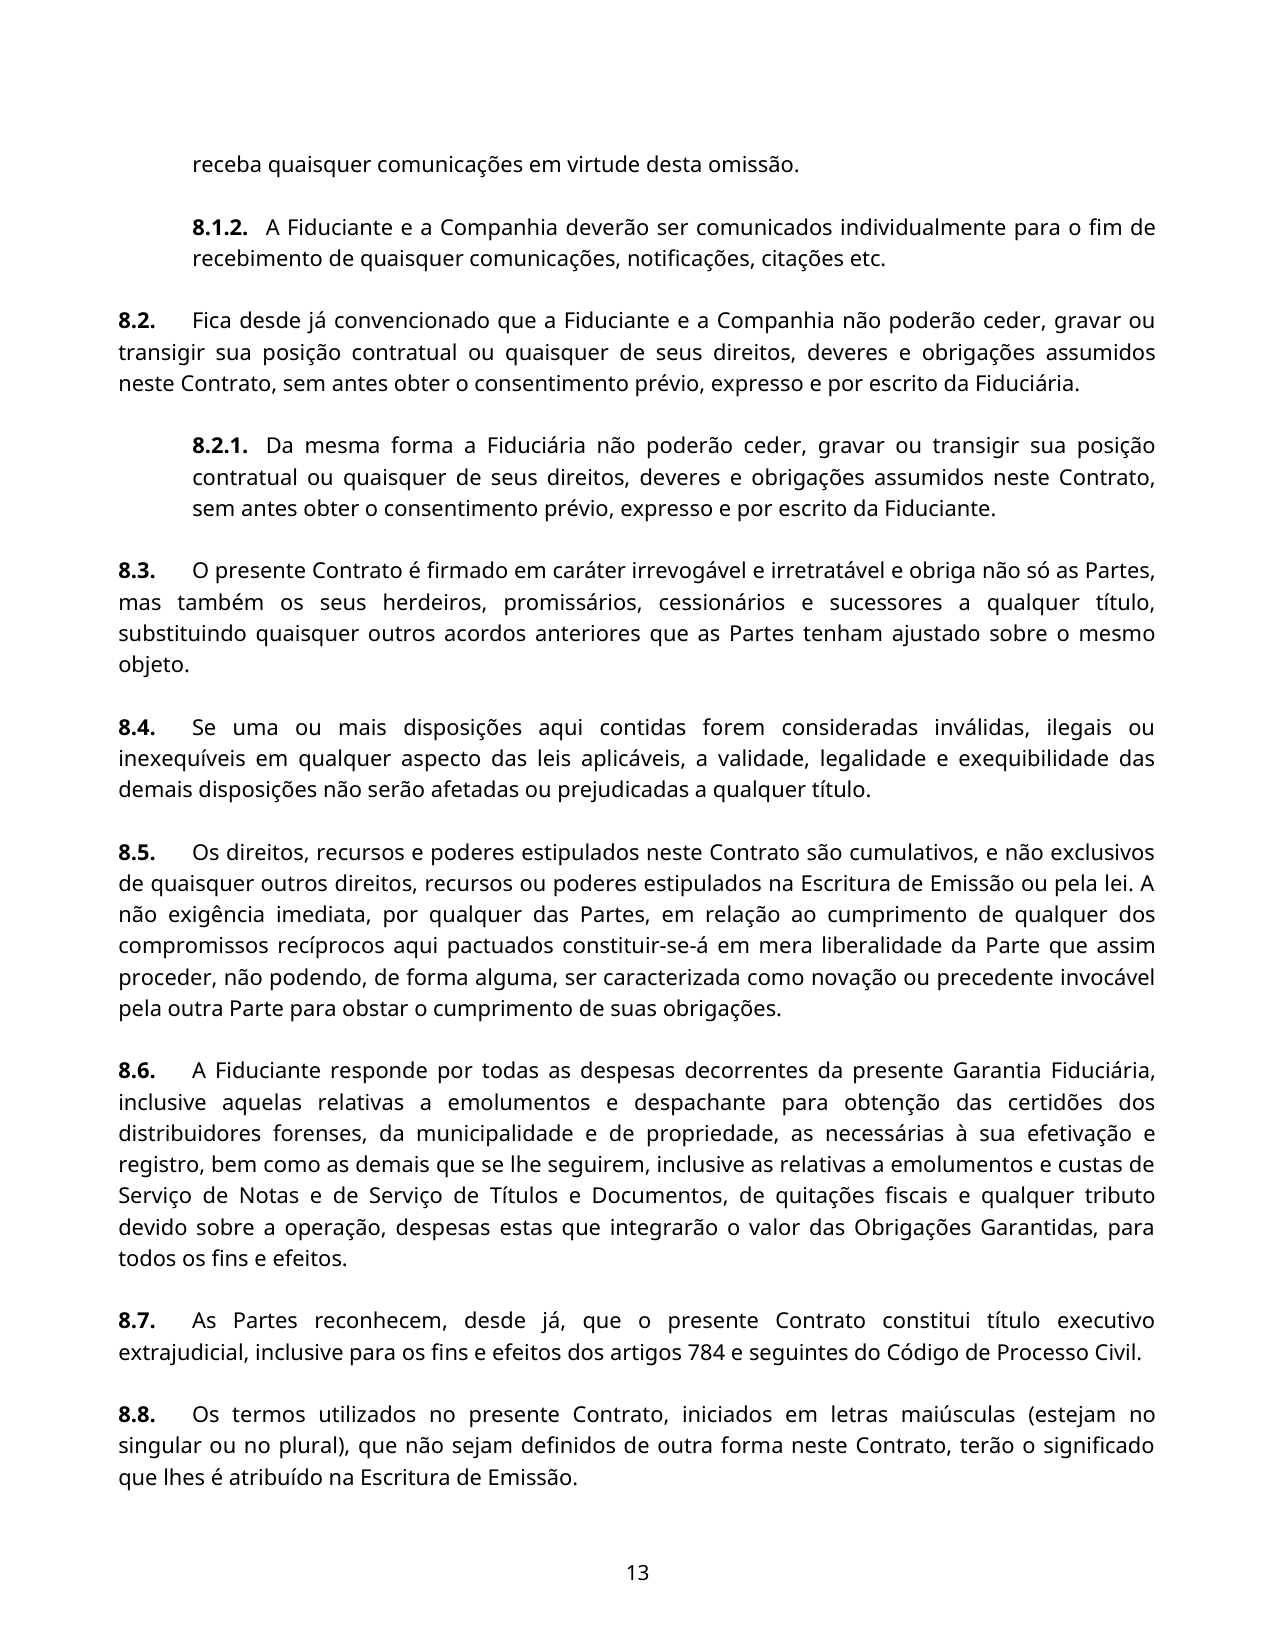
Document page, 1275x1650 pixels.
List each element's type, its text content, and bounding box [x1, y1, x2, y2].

text 8.5. Os direitos, recursos e poderes estipulados neste Contrato são cumulativos, e não exclusivos de quaisquer outros direitos, recursos ou poderes estipulados na Escritura de Emissão ou pela lei. A não exigência imediata, por qualquer das Partes, em relação ao cumprimento de qualquer dos compromissos recíprocos aqui pactuados constituir-se-á em mera liberalidade da Parte que assim proceder, não podendo, de forma alguma, ser caracterizada como novação ou precedente invocável pela outra Parte para obstar o cumprimento de suas obrigações. [118, 835, 1157, 1023]
text 8.2. Fica desde já convencionado que a Fiduciante e a Companhia não poderão ceder, gravar ou transigir sua posição contratual ou quaisquer de seus direitos, deveres e obrigações assumidos neste Contrato, sem antes obter o consentimento prévio, expresso e por escrito da Fiduciária. [118, 304, 1157, 398]
text 8.7. As Partes reconhecem, desde já, que o presente Contrato constitui título executivo extrajudicial, inclusive para os fins e efeitos dos artigos 784 e seguintes do Código de Processo Civil. [118, 1304, 1157, 1366]
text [192, 148, 1157, 179]
text 8.4. Se uma ou mais disposições aqui contidas forem consideradas inválidas, ilegais ou inexequíveis em qualquer aspecto das leis aplicáveis, a validade, legalidade e exequibilidade das demais disposições não serão afetadas ou prejudicadas a qualquer título. [118, 710, 1157, 804]
text 8.8. Os termos utilizados no presente Contrato, iniciados em letras maiúsculas (estejam no singular ou no plural), que não sejam definidos de outra forma neste Contrato, terão o significado que lhes é atribuído na Escritura de Emissão. [118, 1398, 1157, 1491]
text 8.6. A Fiduciante responde por todas as despesas decorrentes da presente Garantia Fiduciária, inclusive aquelas relativas a emolumentos e despachante para obtenção das certidões dos distribuidores forenses, da municipalidade e de propriedade, as necessárias à sua efetivação e registro, bem como as demais que se lhe seguirem, inclusive as relativas a emolumentos e custas de Serviço de Notas e de Serviço de Títulos e Documentos, de quitações fiscais e qualquer tributo devido sobre a operação, despesas estas que integrarão o valor das Obrigações Garantidas, para todos os fins e efeitos. [118, 1054, 1157, 1273]
text 8.3. O presente Contrato é firmado em caráter irrevogável e irretratável e obriga não só as Partes, mas também os seus herdeiros, promissários, cessionários e sucessores a qualquer título, substituindo quaisquer outros acordos anteriores que as Partes tenham ajustado sobre o mesmo objeto. [118, 554, 1157, 679]
text 8.1.2. A Fiduciante e a Companhia deverão ser comunicados individualmente para o fim de recebimento de quaisquer comunicações, notificações, citações etc. [192, 210, 1157, 273]
text 8.2.1. Da mesma forma a Fiduciária não poderão ceder, gravar ou transigir sua posição contratual ou quaisquer de seus direitos, deveres e obrigações assumidos neste Contrato, sem antes obter o consentimento prévio, expresso e por escrito da Fiduciante. [192, 429, 1157, 523]
